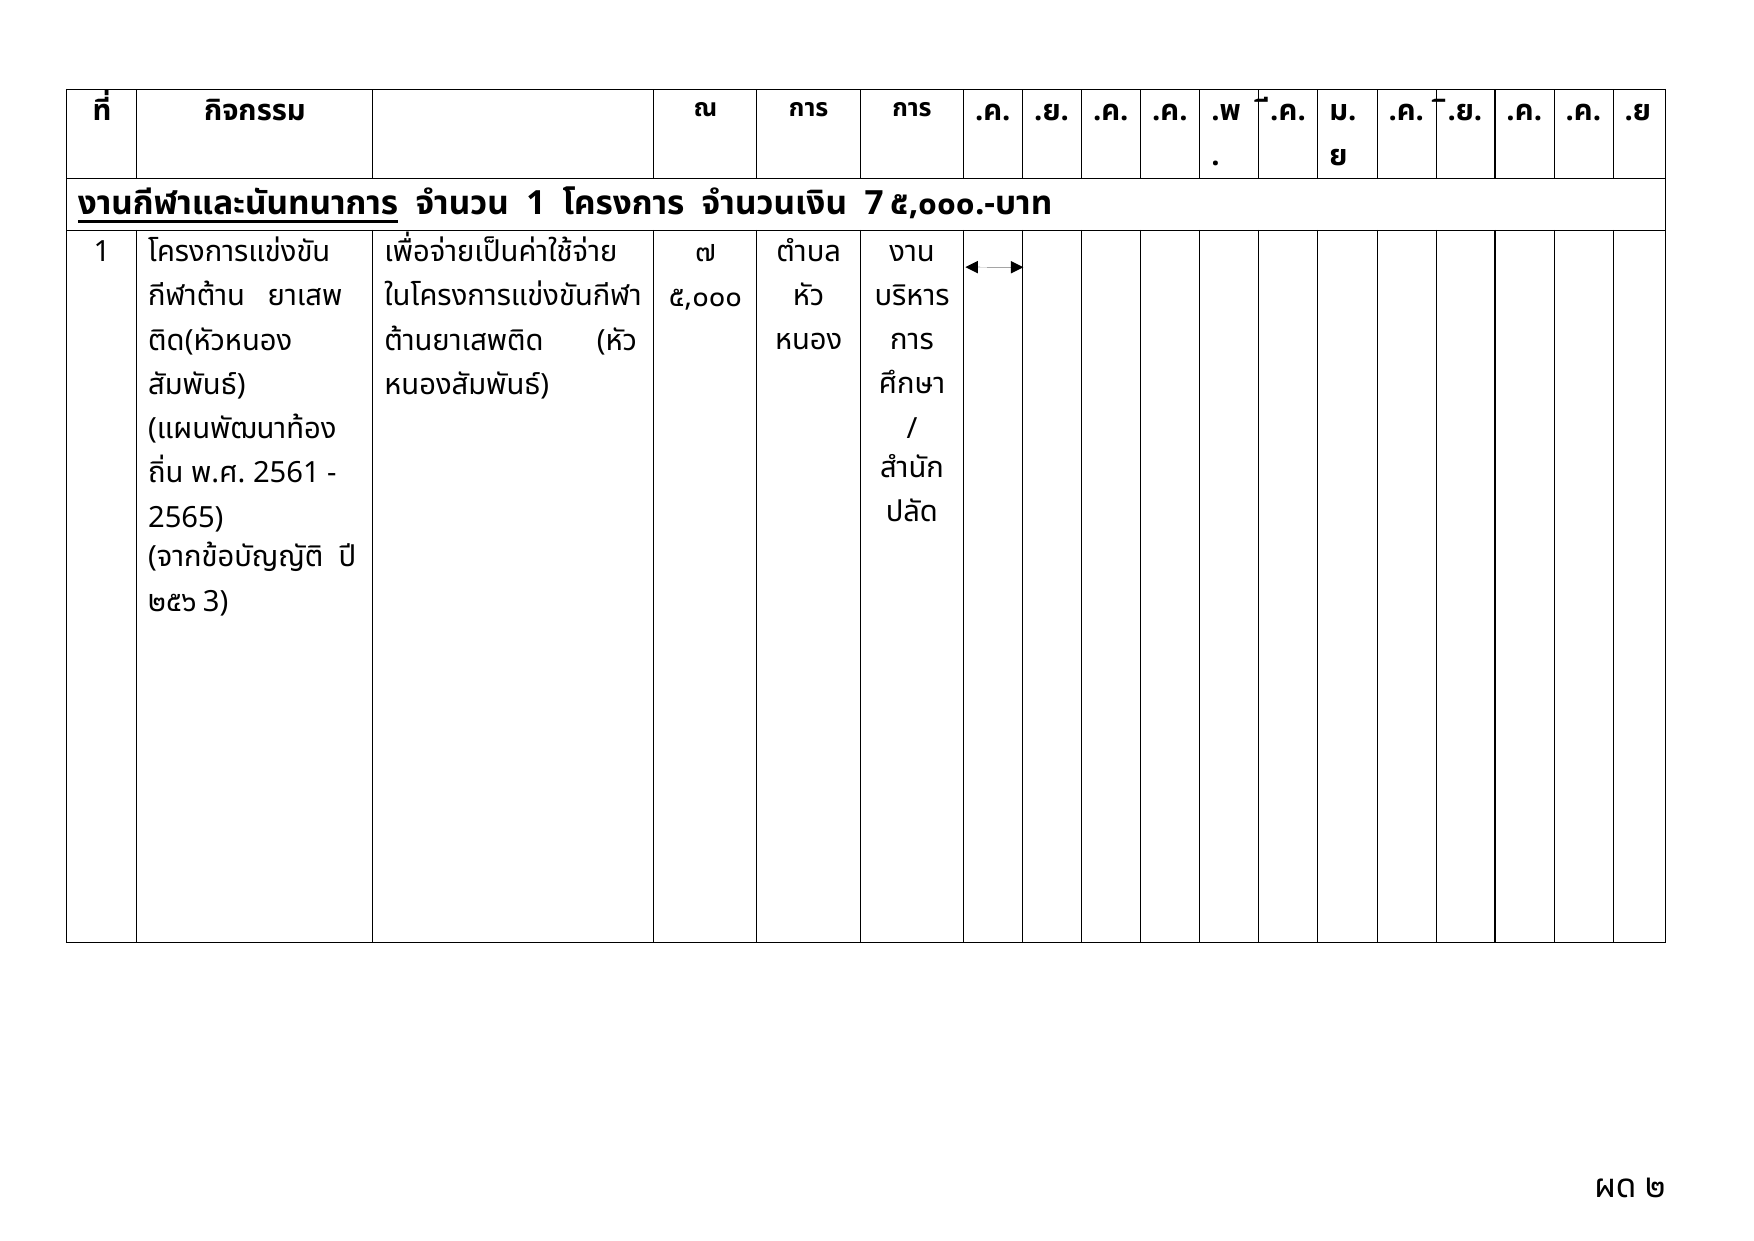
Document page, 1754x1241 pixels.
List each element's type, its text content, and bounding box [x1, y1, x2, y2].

table_cell [1614, 231, 1665, 942]
table_cell งานกีฬาและนันทนาการ จำนวน 1 โครงการ จำนวนเงิน 7๕,๐๐๐.-บาท [67, 179, 1665, 230]
table_cell งานบริหารการศึกษา / สำนักปลัด [861, 231, 963, 942]
table_cell ก.ค. [1496, 90, 1554, 178]
table_cell พ.ค. [1378, 90, 1436, 178]
table_cell [1082, 231, 1140, 942]
table_cell โครงการแข่งขันกีฬาต้าน ยาเสพติด(หัวหนองสัมพันธ์) (แผนพัฒนาท้องถิ่น พ.ศ. 2561 - 2565) (จากข้อบัญญัติ ปี ๒๕๖3) [137, 231, 372, 942]
table_cell ม.ค. [1141, 90, 1199, 178]
table_cell [1141, 231, 1199, 942]
table_cell [1259, 231, 1317, 942]
table_cell [1378, 231, 1436, 942]
table_cell ก.พ. [1200, 90, 1258, 178]
table_cell [1555, 231, 1613, 942]
table_cell [1437, 231, 1494, 942]
table_cell [1200, 231, 1258, 942]
table_cell เพื่อจ่ายเป็นค่าใช้จ่ายในโครงการแข่งขันกีฬาต้านยาเสพติด (หัวหนองสัมพันธ์) [373, 231, 653, 942]
table_cell [964, 231, 1022, 942]
text ผด ๒ [89, 1162, 1665, 1212]
table_cell [1023, 231, 1081, 942]
table_cell [1318, 231, 1377, 942]
table_cell ตำบล หัวหนอง [757, 231, 860, 942]
table_cell [1496, 231, 1554, 942]
table_cell ๗๕,๐๐๐ [654, 231, 756, 942]
table_cell มี.ค. [1259, 90, 1317, 178]
table_cell มิ.ย. [1437, 90, 1494, 178]
table_cell ส.ค. [1555, 90, 1613, 178]
table_cell ธ.ค. [1082, 90, 1140, 178]
table_cell เม.ย [1318, 90, 1377, 178]
table_cell พ.ย. [1023, 90, 1081, 178]
table_cell ก.ย [1614, 90, 1665, 178]
table_cell 1 [67, 231, 136, 942]
table_cell ต.ค. [964, 90, 1022, 178]
